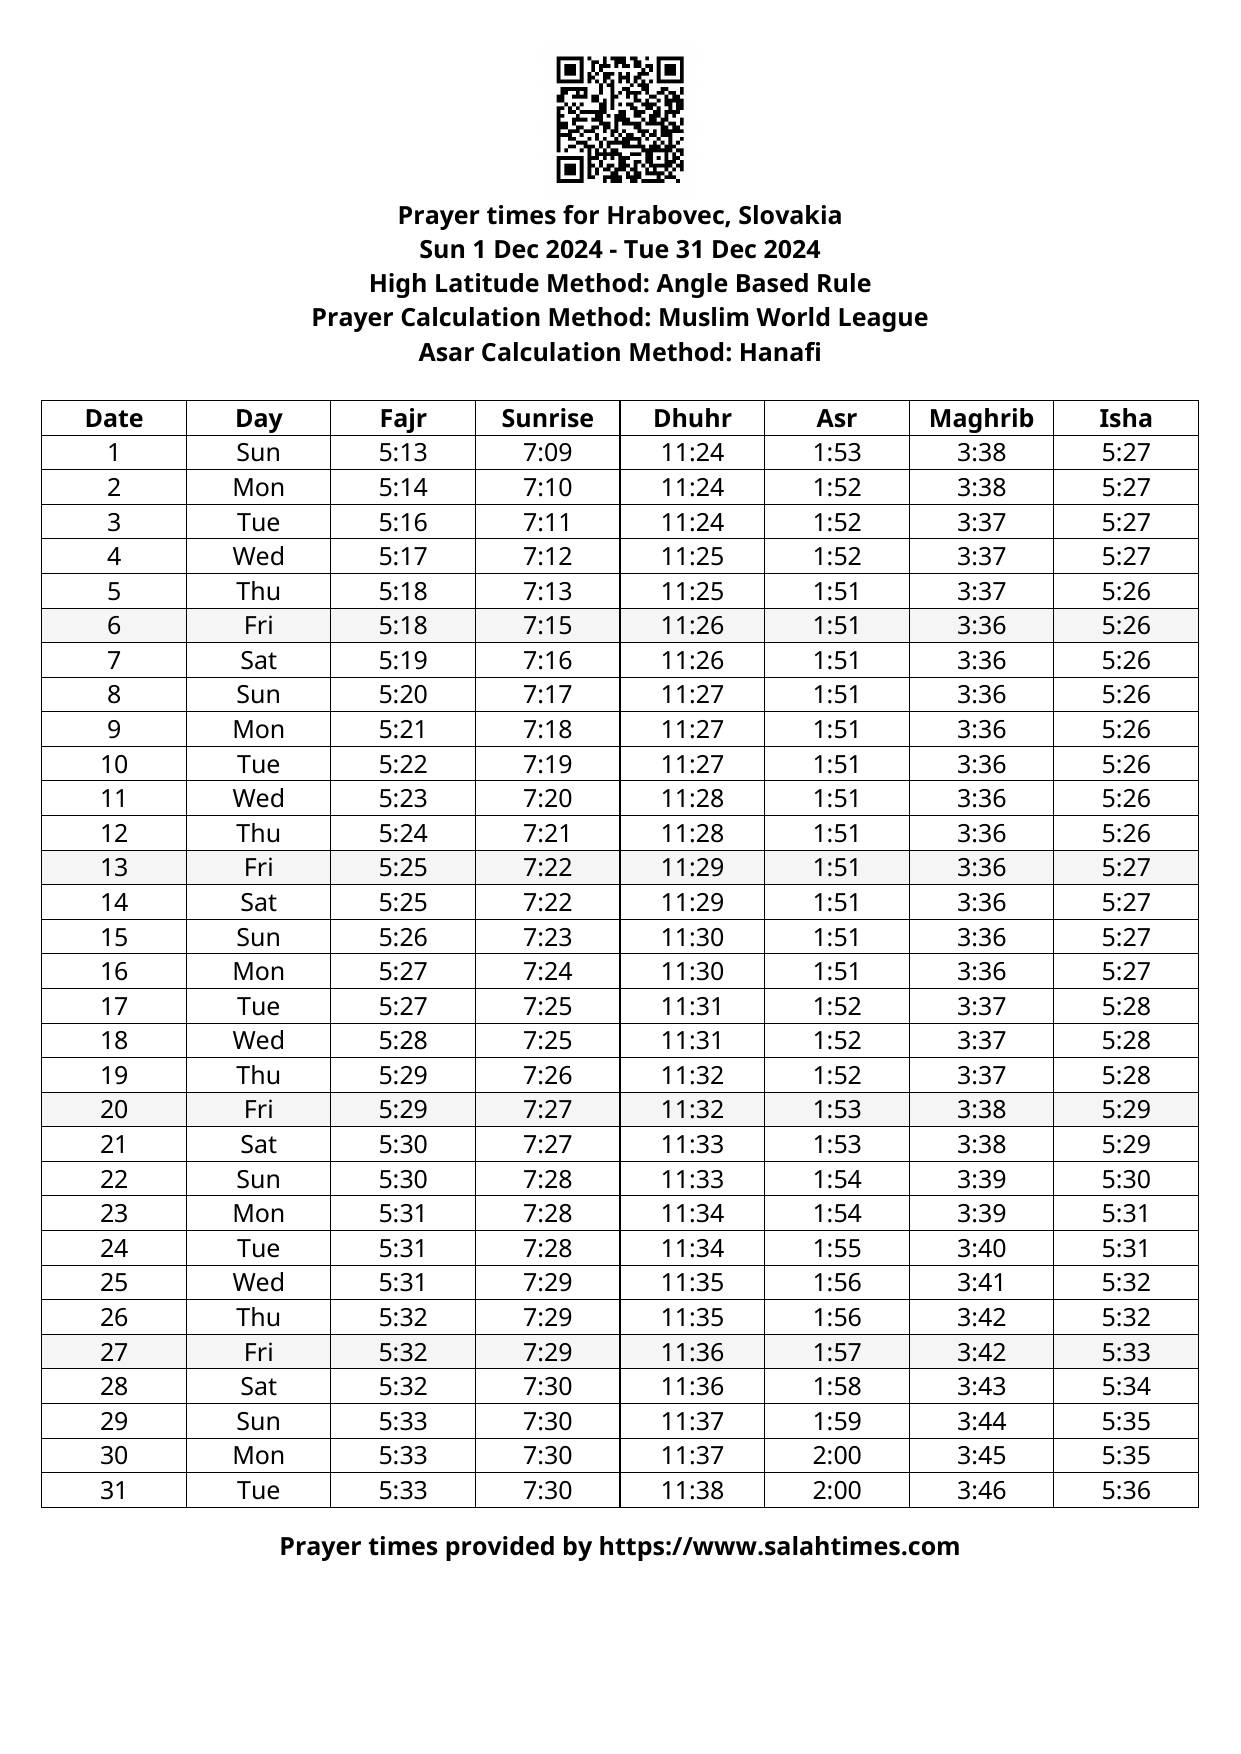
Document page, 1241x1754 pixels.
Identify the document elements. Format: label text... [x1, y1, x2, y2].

table_cell Sun [187, 1404, 330, 1437]
table_cell 5:26 [1054, 574, 1198, 607]
table_cell 19 [42, 1058, 186, 1092]
table_cell Mon [187, 1196, 330, 1230]
table_cell 30 [42, 1439, 186, 1472]
table_cell 7:16 [476, 643, 619, 677]
table_cell 7:09 [476, 436, 619, 469]
table_cell 5:35 [1054, 1404, 1198, 1437]
table_cell 5:27 [1054, 436, 1198, 469]
table_cell 14 [42, 885, 186, 919]
table_cell 7:19 [476, 747, 619, 780]
table_cell 9 [42, 712, 186, 746]
table_cell 17 [42, 989, 186, 1022]
table_cell 1:55 [765, 1231, 909, 1264]
table_cell 11:25 [621, 539, 764, 573]
table_cell 11:26 [621, 643, 764, 677]
table_cell 3:37 [910, 989, 1053, 1022]
table_cell 5:32 [331, 1369, 475, 1403]
table_cell 3:36 [910, 816, 1053, 849]
table_cell 11:28 [621, 816, 764, 849]
table_cell 5:18 [331, 609, 475, 642]
table_cell 5:20 [331, 678, 475, 711]
table_cell 5:32 [1054, 1300, 1198, 1334]
table_cell 4 [42, 539, 186, 573]
table_cell Wed [187, 1266, 330, 1299]
table_cell 5:29 [1054, 1127, 1198, 1161]
table_cell 11:25 [621, 574, 764, 607]
table_cell 6 [42, 609, 186, 642]
table_header Sunrise [476, 401, 619, 434]
table_cell 5:30 [331, 1127, 475, 1161]
table_cell Fri [187, 851, 330, 884]
table_cell 3:36 [910, 781, 1053, 815]
table_cell 5:27 [1054, 954, 1198, 988]
table_cell 2:00 [765, 1473, 909, 1507]
table_cell 3:38 [910, 470, 1053, 504]
table_cell 7:23 [476, 920, 619, 953]
table_cell 5:33 [1054, 1335, 1198, 1368]
table_cell 1:52 [765, 470, 909, 504]
table_cell 5:13 [331, 436, 475, 469]
table_cell 3:38 [910, 436, 1053, 469]
table_cell 1:53 [765, 436, 909, 469]
table_cell 11:28 [621, 781, 764, 815]
table_cell 7:27 [476, 1093, 619, 1126]
table_cell 3:36 [910, 885, 1053, 919]
table_cell 11:31 [621, 989, 764, 1022]
table_cell 1:51 [765, 885, 909, 919]
table_cell 21 [42, 1127, 186, 1161]
table_cell Mon [187, 1439, 330, 1472]
table_cell 3:37 [910, 539, 1053, 573]
table_cell Thu [187, 1300, 330, 1334]
table_header Isha [1054, 401, 1198, 434]
table_cell 5:32 [331, 1300, 475, 1334]
table_cell Sun [187, 678, 330, 711]
table_cell 1:56 [765, 1266, 909, 1299]
table_cell Sat [187, 885, 330, 919]
table_cell Mon [187, 470, 330, 504]
table_cell 7:11 [476, 505, 619, 538]
table_cell 18 [42, 1024, 186, 1057]
table_cell 1:59 [765, 1404, 909, 1437]
table_cell 3:45 [910, 1439, 1053, 1472]
table_cell 5:26 [1054, 816, 1198, 849]
table_cell 5:33 [331, 1404, 475, 1437]
table_cell 1:56 [765, 1300, 909, 1334]
table_cell 3:36 [910, 954, 1053, 988]
table_cell 11:33 [621, 1162, 764, 1195]
table_cell 5:29 [331, 1093, 475, 1126]
table_cell Wed [187, 781, 330, 815]
table_cell Sat [187, 1127, 330, 1161]
table_cell 3:46 [910, 1473, 1053, 1507]
table_cell 3:44 [910, 1404, 1053, 1437]
table_cell 1:51 [765, 920, 909, 953]
table_cell 5:17 [331, 539, 475, 573]
table_cell 5:28 [331, 1024, 475, 1057]
table_cell 5:26 [1054, 609, 1198, 642]
table_cell 25 [42, 1266, 186, 1299]
table_cell 5:28 [1054, 1058, 1198, 1092]
table_cell 3:42 [910, 1335, 1053, 1368]
table_cell 15 [42, 920, 186, 953]
table_cell 1:51 [765, 954, 909, 988]
table_cell 7:18 [476, 712, 619, 746]
table_cell 11:30 [621, 954, 764, 988]
table_cell 11:34 [621, 1196, 764, 1230]
table_cell 28 [42, 1369, 186, 1403]
table_cell 5:26 [331, 920, 475, 953]
table_cell 5 [42, 574, 186, 607]
table_cell 5:14 [331, 470, 475, 504]
table_cell 7:30 [476, 1473, 619, 1507]
table_cell 5:33 [331, 1473, 475, 1507]
table_cell 5:27 [1054, 851, 1198, 884]
table_cell 1:51 [765, 712, 909, 746]
table_cell 5:25 [331, 851, 475, 884]
table_cell 23 [42, 1196, 186, 1230]
table_cell 11:27 [621, 747, 764, 780]
table_cell 11:24 [621, 470, 764, 504]
table_cell 1:52 [765, 1058, 909, 1092]
table_cell 11:26 [621, 609, 764, 642]
table_cell 3:42 [910, 1300, 1053, 1334]
table_header Dhuhr [621, 401, 764, 434]
table_cell 7:30 [476, 1369, 619, 1403]
table_cell 7:13 [476, 574, 619, 607]
table_cell 29 [42, 1404, 186, 1437]
table_cell 5:19 [331, 643, 475, 677]
table_cell Tue [187, 747, 330, 780]
table_cell 1:52 [765, 989, 909, 1022]
table_cell 5:27 [1054, 505, 1198, 538]
table_cell 13 [42, 851, 186, 884]
table_cell 1:51 [765, 678, 909, 711]
table_cell 7:30 [476, 1404, 619, 1437]
table_cell 24 [42, 1231, 186, 1264]
table_cell 5:29 [1054, 1093, 1198, 1126]
table_cell 1:57 [765, 1335, 909, 1368]
table_cell 27 [42, 1335, 186, 1368]
table_cell Tue [187, 989, 330, 1022]
table_cell 20 [42, 1093, 186, 1126]
table_cell 11:38 [621, 1473, 764, 1507]
table_cell Mon [187, 954, 330, 988]
table_cell 5:25 [331, 885, 475, 919]
table_cell 3:39 [910, 1162, 1053, 1195]
table_cell Tue [187, 1231, 330, 1264]
table_cell 3:36 [910, 920, 1053, 953]
table_cell 7:20 [476, 781, 619, 815]
table_cell 3:37 [910, 1058, 1053, 1092]
table_cell 2:00 [765, 1439, 909, 1472]
table_cell Fri [187, 1093, 330, 1126]
table_cell 3:36 [910, 712, 1053, 746]
table_cell 1:53 [765, 1093, 909, 1126]
table_cell 3:36 [910, 678, 1053, 711]
table_cell Fri [187, 609, 330, 642]
table_cell 3:36 [910, 851, 1053, 884]
table_header Maghrib [910, 401, 1053, 434]
table_cell Mon [187, 712, 330, 746]
table_cell Tue [187, 1473, 330, 1507]
table_cell 1:58 [765, 1369, 909, 1403]
table_cell 7:22 [476, 851, 619, 884]
table_cell 5:21 [331, 712, 475, 746]
table_header Asr [765, 401, 909, 434]
table_cell 7:24 [476, 954, 619, 988]
table_cell 11:24 [621, 436, 764, 469]
table_cell 5:31 [331, 1266, 475, 1299]
table_cell 3:37 [910, 574, 1053, 607]
table_cell 11:33 [621, 1127, 764, 1161]
table_cell 5:26 [1054, 712, 1198, 746]
table_cell 1:52 [765, 1024, 909, 1057]
table_cell 3:36 [910, 609, 1053, 642]
table_cell 7:21 [476, 816, 619, 849]
table_cell 7:29 [476, 1300, 619, 1334]
table_cell 7:10 [476, 470, 619, 504]
text High Latitude Method: Angle Based Rule [42, 266, 1198, 300]
table_cell Tue [187, 505, 330, 538]
table_cell 1:52 [765, 539, 909, 573]
table_cell 5:36 [1054, 1473, 1198, 1507]
table_cell 7:30 [476, 1439, 619, 1472]
table_cell 11:32 [621, 1093, 764, 1126]
text Prayer times provided by https://www.salahtimes.com [42, 1528, 1198, 1563]
table_cell 11:34 [621, 1231, 764, 1264]
table_cell 3:37 [910, 1024, 1053, 1057]
table_cell 1 [42, 436, 186, 469]
table_cell 5:16 [331, 505, 475, 538]
table_cell 7:29 [476, 1335, 619, 1368]
table_cell 7:28 [476, 1231, 619, 1264]
table_cell 31 [42, 1473, 186, 1507]
table_header Date [42, 401, 186, 434]
table_cell 11:37 [621, 1439, 764, 1472]
table_cell 11:31 [621, 1024, 764, 1057]
table_cell 3:40 [910, 1231, 1053, 1264]
picture [542, 41, 699, 198]
table_cell 5:26 [1054, 781, 1198, 815]
table_cell 7:25 [476, 1024, 619, 1057]
table_cell 7:27 [476, 1127, 619, 1161]
text Prayer Calculation Method: Muslim World League [42, 300, 1198, 334]
table_cell 3:43 [910, 1369, 1053, 1403]
table_cell 3 [42, 505, 186, 538]
table_cell 7:28 [476, 1162, 619, 1195]
table_cell 7:26 [476, 1058, 619, 1092]
table_cell 11:29 [621, 885, 764, 919]
table_cell Wed [187, 539, 330, 573]
table_cell 8 [42, 678, 186, 711]
table_cell Sun [187, 436, 330, 469]
table_cell 1:51 [765, 609, 909, 642]
table_cell 1:52 [765, 505, 909, 538]
table_cell 11:27 [621, 678, 764, 711]
text Sun 1 Dec 2024 - Tue 31 Dec 2024 [42, 232, 1198, 266]
table_cell 5:28 [1054, 1024, 1198, 1057]
table_cell 5:27 [1054, 539, 1198, 573]
table_cell 7:12 [476, 539, 619, 573]
table_cell 11:24 [621, 505, 764, 538]
table_cell 5:23 [331, 781, 475, 815]
table_cell 5:31 [331, 1231, 475, 1264]
table_cell 11:30 [621, 920, 764, 953]
table_cell Sat [187, 643, 330, 677]
table_cell 1:53 [765, 1127, 909, 1161]
table_cell 1:51 [765, 643, 909, 677]
text Prayer times for Hrabovec, Slovakia [42, 198, 1198, 232]
table_cell Thu [187, 1058, 330, 1092]
table_cell 1:51 [765, 851, 909, 884]
table_cell 11:27 [621, 712, 764, 746]
table_cell 2 [42, 470, 186, 504]
table_header Day [187, 401, 330, 434]
table_cell 3:41 [910, 1266, 1053, 1299]
table_cell 11:35 [621, 1300, 764, 1334]
table_cell 3:38 [910, 1127, 1053, 1161]
table_cell 7:29 [476, 1266, 619, 1299]
table_cell 11:36 [621, 1335, 764, 1368]
table_cell 5:30 [331, 1162, 475, 1195]
table_cell 26 [42, 1300, 186, 1334]
table_cell Sat [187, 1369, 330, 1403]
table_cell 5:22 [331, 747, 475, 780]
table_cell 5:27 [331, 954, 475, 988]
table_cell 12 [42, 816, 186, 849]
table_cell 5:26 [1054, 747, 1198, 780]
table_cell Thu [187, 574, 330, 607]
table_header Fajr [331, 401, 475, 434]
table_cell 5:29 [331, 1058, 475, 1092]
table_cell 7:22 [476, 885, 619, 919]
table_cell 3:36 [910, 643, 1053, 677]
table_cell 1:54 [765, 1162, 909, 1195]
table_cell 5:24 [331, 816, 475, 849]
table_cell 5:33 [331, 1439, 475, 1472]
table_cell 7:15 [476, 609, 619, 642]
table_cell 1:54 [765, 1196, 909, 1230]
table_cell 1:51 [765, 816, 909, 849]
table_cell 11:35 [621, 1266, 764, 1299]
table_cell 5:27 [331, 989, 475, 1022]
table_cell 11:37 [621, 1404, 764, 1437]
table_cell 5:32 [1054, 1266, 1198, 1299]
table_cell 5:28 [1054, 989, 1198, 1022]
table_cell 10 [42, 747, 186, 780]
table_cell 3:36 [910, 747, 1053, 780]
table_cell 1:51 [765, 781, 909, 815]
table_cell 11:36 [621, 1369, 764, 1403]
table_cell 3:39 [910, 1196, 1053, 1230]
table_cell Sun [187, 920, 330, 953]
table_cell 11:32 [621, 1058, 764, 1092]
table_cell 5:32 [331, 1335, 475, 1368]
table_cell 5:30 [1054, 1162, 1198, 1195]
table_cell 7:25 [476, 989, 619, 1022]
table_cell 5:27 [1054, 920, 1198, 953]
table_cell 5:34 [1054, 1369, 1198, 1403]
table_cell 5:35 [1054, 1439, 1198, 1472]
table_cell 5:26 [1054, 643, 1198, 677]
table_cell 3:38 [910, 1093, 1053, 1126]
table_cell 7 [42, 643, 186, 677]
table_cell Wed [187, 1024, 330, 1057]
table_cell Thu [187, 816, 330, 849]
table_cell 5:27 [1054, 885, 1198, 919]
table_cell 7:17 [476, 678, 619, 711]
table_cell 5:31 [331, 1196, 475, 1230]
table_cell 7:28 [476, 1196, 619, 1230]
table_cell 5:26 [1054, 678, 1198, 711]
table_cell 11 [42, 781, 186, 815]
table_cell 5:27 [1054, 470, 1198, 504]
table_cell Fri [187, 1335, 330, 1368]
table_cell 5:31 [1054, 1196, 1198, 1230]
table_cell 1:51 [765, 574, 909, 607]
text Asar Calculation Method: Hanafi [42, 334, 1198, 368]
table_cell 3:37 [910, 505, 1053, 538]
table_cell 5:18 [331, 574, 475, 607]
table_cell 22 [42, 1162, 186, 1195]
table_cell Sun [187, 1162, 330, 1195]
table_cell 11:29 [621, 851, 764, 884]
table_cell 5:31 [1054, 1231, 1198, 1264]
table_cell 1:51 [765, 747, 909, 780]
table_cell 16 [42, 954, 186, 988]
